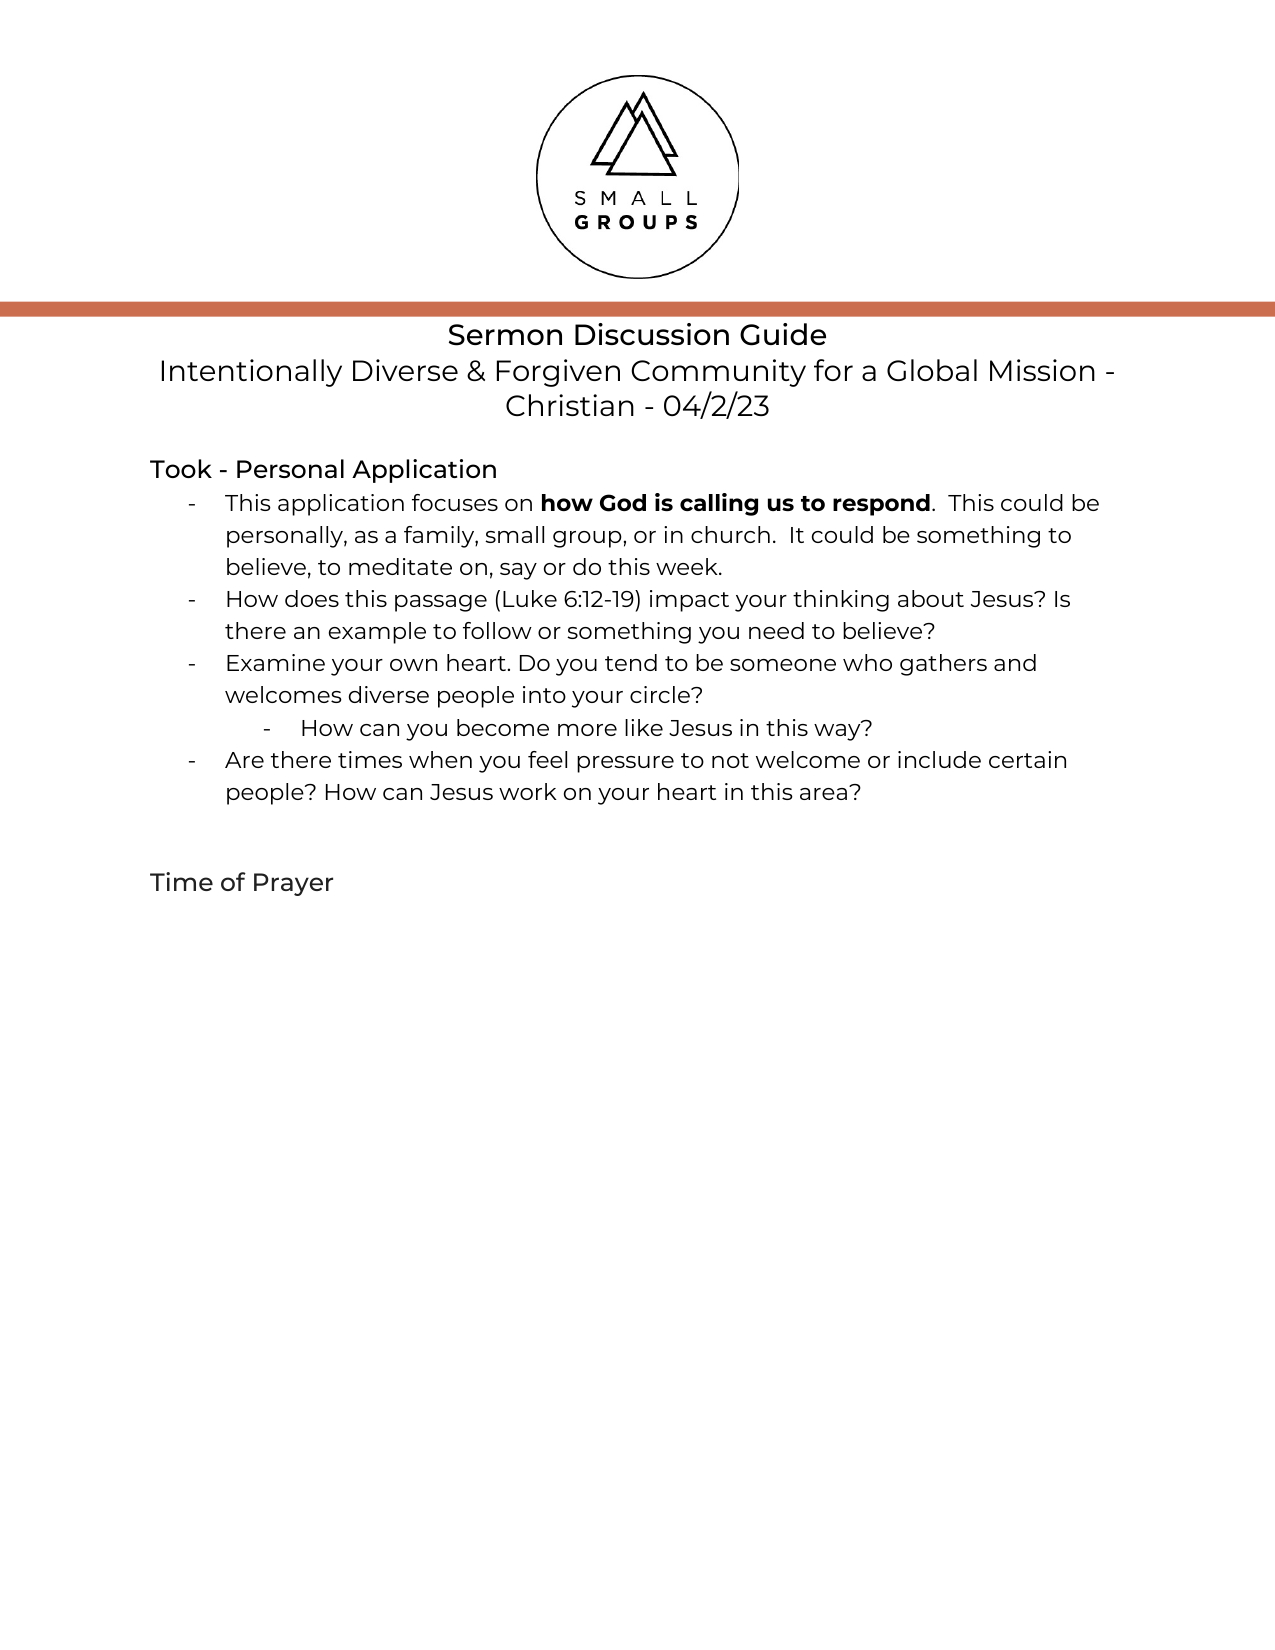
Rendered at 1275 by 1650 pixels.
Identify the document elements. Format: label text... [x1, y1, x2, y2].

list Examine your own heart. Do you tend to be someone who gathers and welcomes diverse people into your circle? [187, 650, 1125, 710]
text Took - Personal Application [150, 454, 1125, 485]
picture [536, 75, 739, 279]
list How does this passage (Luke 6:12-19) impact your thinking about Jesus? Is there an example to follow or something you need to believe? [187, 586, 1125, 646]
list Are there times when you feel pressure to not welcome or include certain people? How can Jesus work on your heart in this area? [187, 746, 1125, 806]
text Time of Prayer [150, 867, 1125, 898]
list How can you become more like Jesus in this way? [262, 714, 1125, 742]
list This application focuses on how God is calling us to respond. This could be personally, as a family, small group, or in church. It could be something to believe, to meditate on, say or do this week. [187, 489, 1125, 581]
